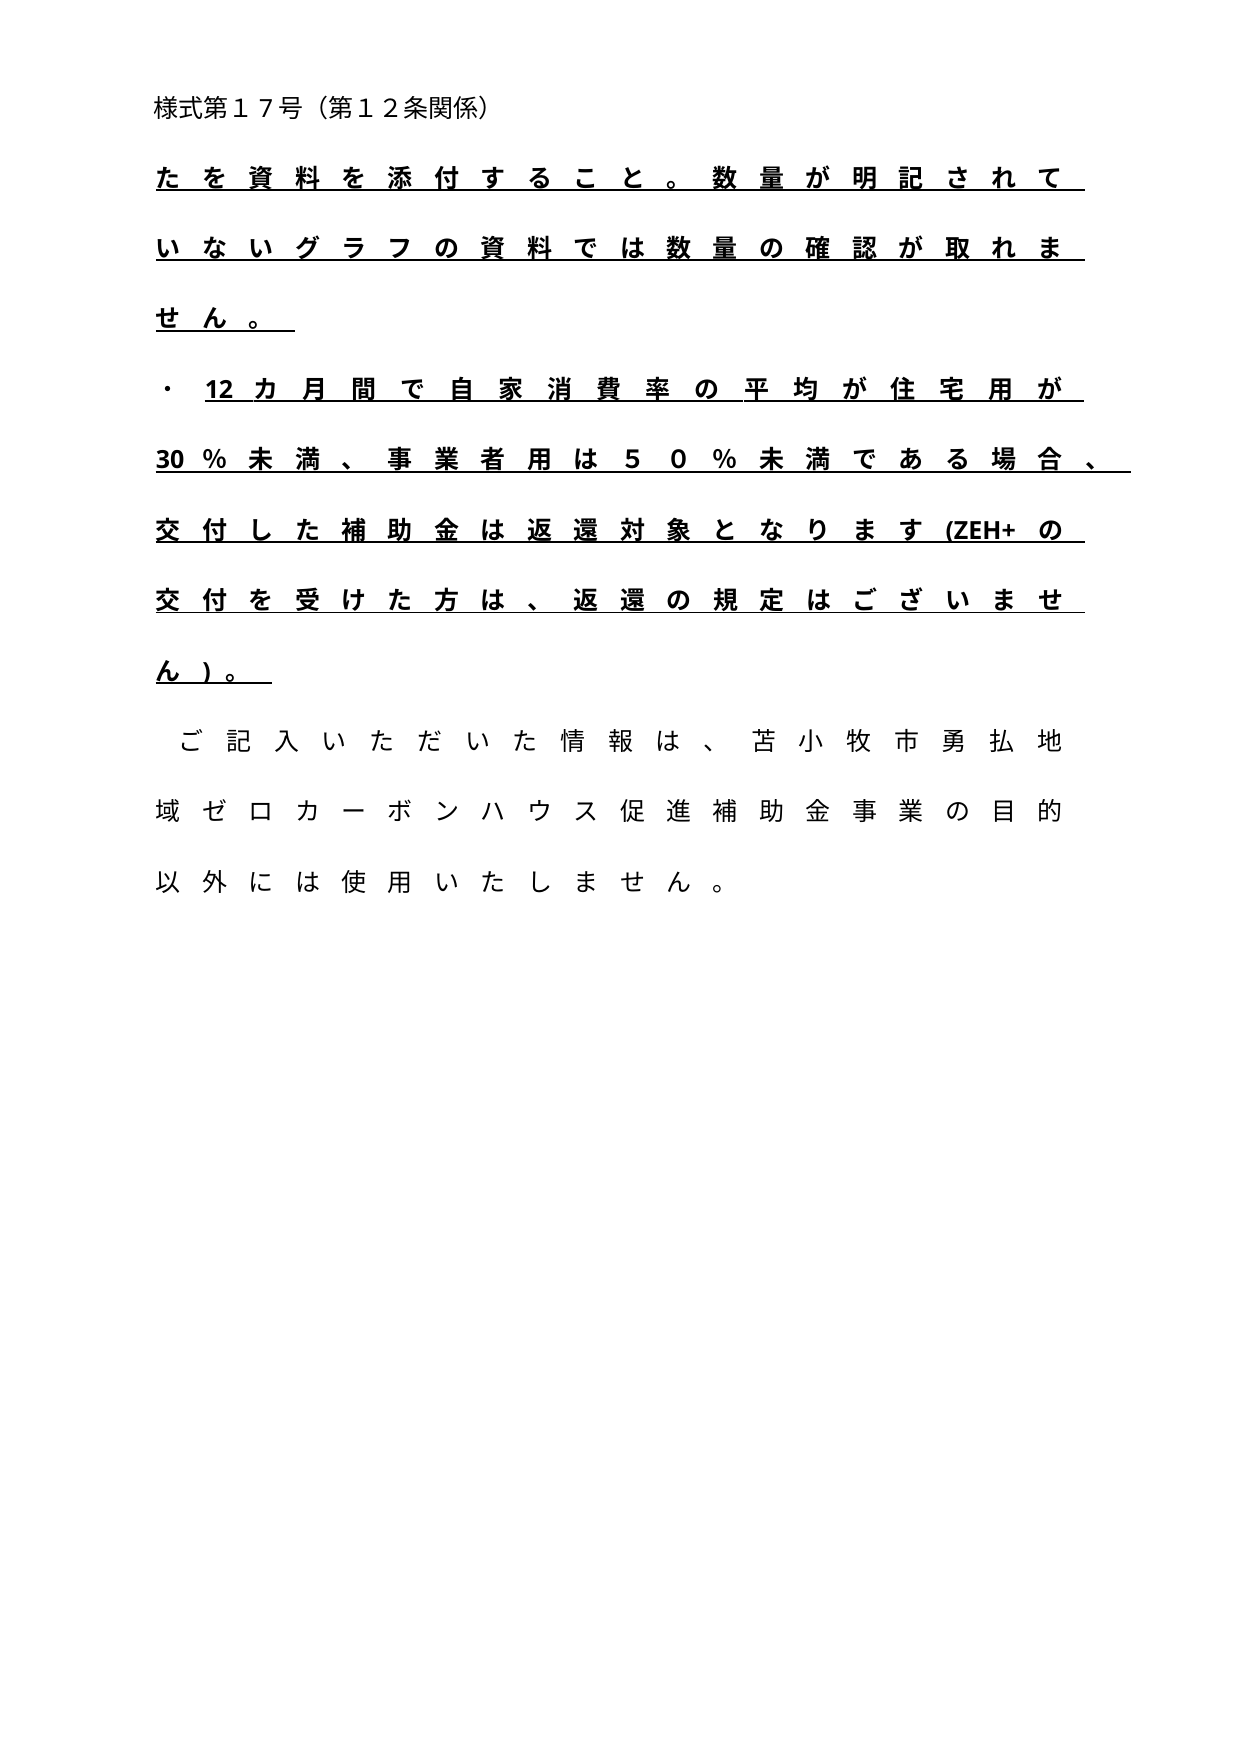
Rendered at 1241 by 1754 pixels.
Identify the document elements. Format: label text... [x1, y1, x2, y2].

text ご記入いただいた情報は、苫小牧市勇払地域ゼロカーボンハウス促進補助金事業の目的以外には使用いたしません。 [156, 704, 1085, 916]
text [156, 191, 1085, 259]
text ・12カ月間で自家消費率の平均が住宅用が30％未満、事業者用は５０％未満である場合、交付した補助金は返還対象となります(ZEH+の交付を受けた方は、返還の規定はございません)。 [156, 543, 1085, 612]
text ・12カ月間で自家消費率の平均が住宅用が30％未満、事業者用は５０％未満である場合、交付した補助金は返還対象となります(ZEH+の交付を受けた方は、返還の規定はございません)。 [156, 352, 1085, 471]
text ・12カ月間で自家消費率の平均が住宅用が30％未満、事業者用は５０％未満である場合、交付した補助金は返還対象となります(ZEH+の交付を受けた方は、返還の規定はございません)。 [156, 613, 1085, 704]
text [156, 141, 1085, 189]
text ・12カ月間で自家消費率の平均が住宅用が30％未満、事業者用は５０％未満である場合、交付した補助金は返還対象となります(ZEH+の交付を受けた方は、返還の規定はございません)。 [156, 473, 1085, 541]
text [156, 261, 1085, 352]
